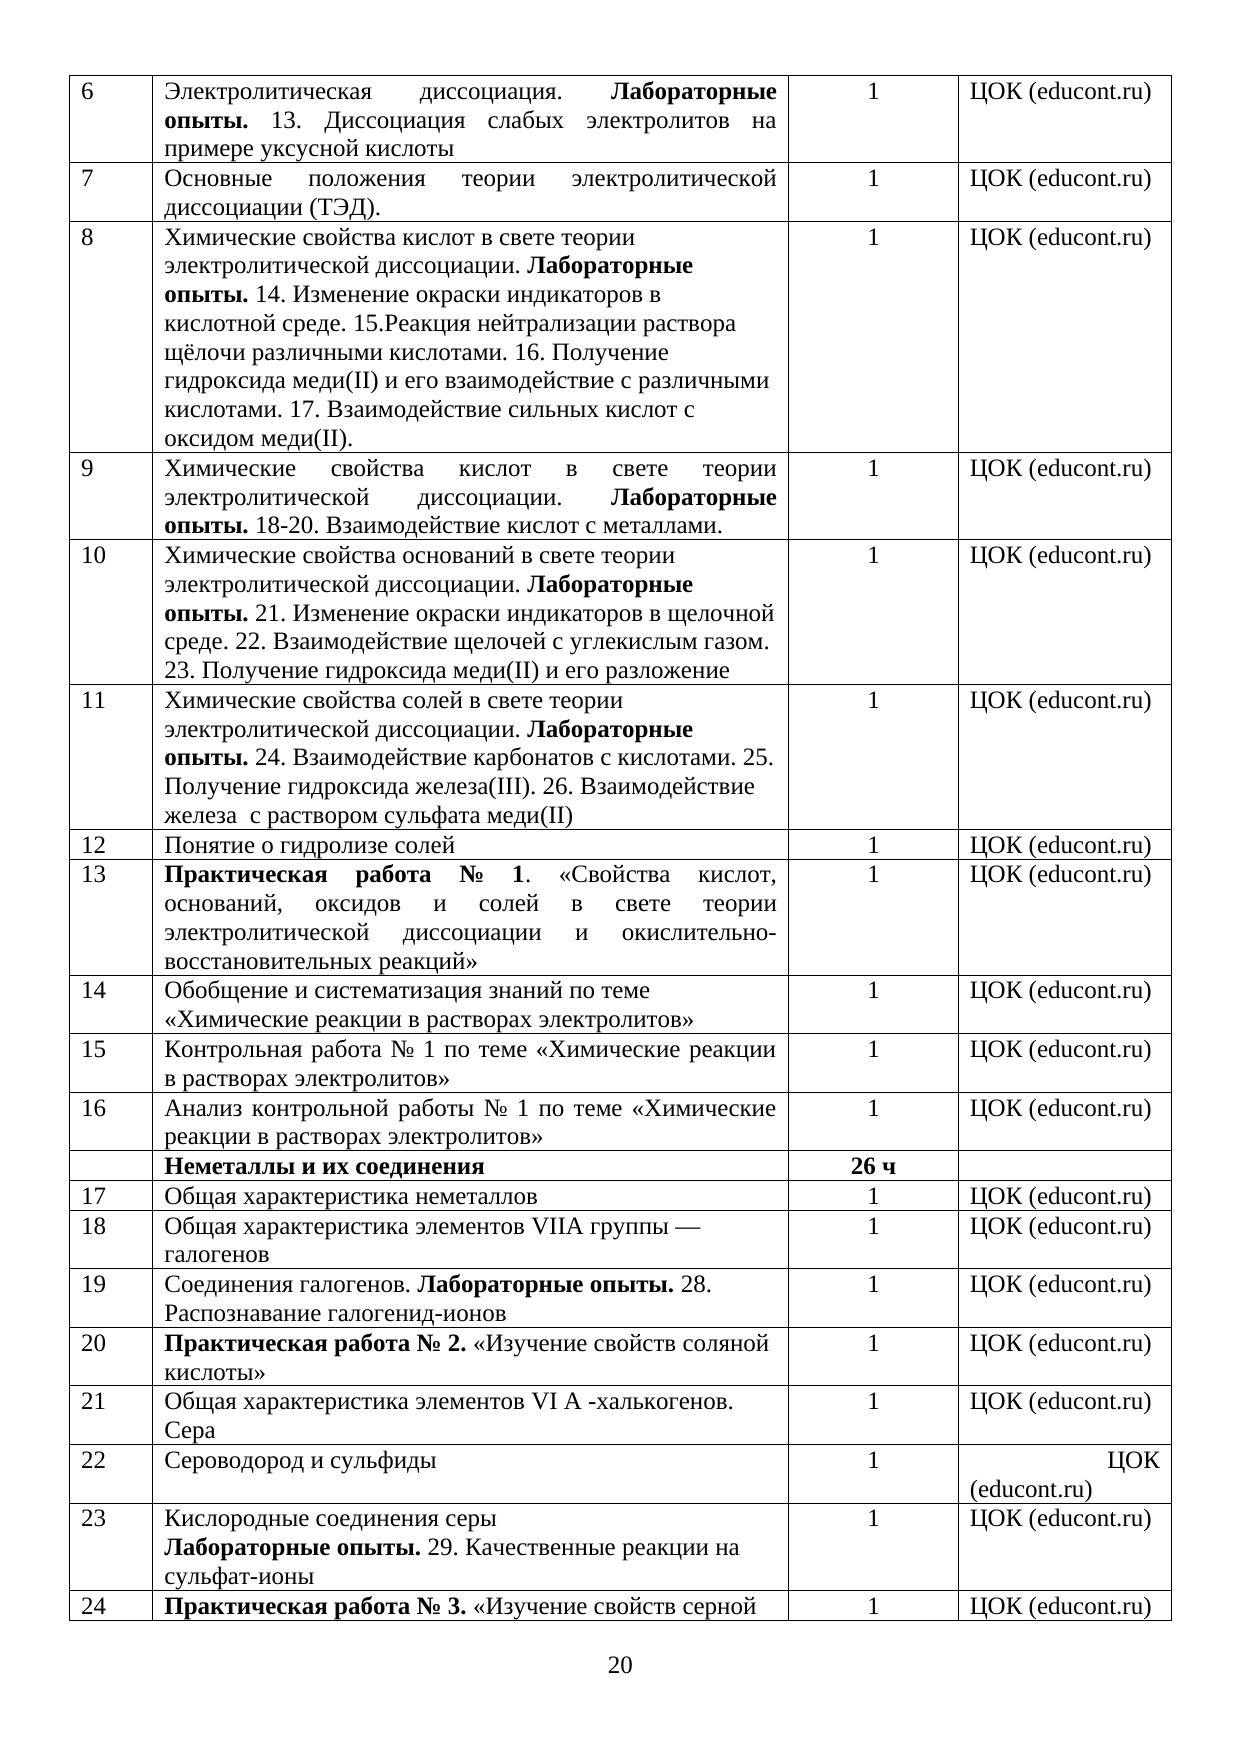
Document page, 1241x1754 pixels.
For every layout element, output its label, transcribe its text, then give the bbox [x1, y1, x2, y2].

table_cell ЦОК (educont.ru) [959, 453, 1171, 539]
table_cell 21 [70, 1386, 152, 1444]
table_cell 17 [70, 1181, 152, 1210]
table_cell 1 [789, 222, 958, 452]
table_cell [959, 1151, 1171, 1180]
table_cell 13 [70, 860, 152, 974]
table_cell Химические свойства солей в свете теории электролитической диссоциации. Лабораторные опыты. 24. Взаимодействие карбонатов с кислотами. 25. Получение гидроксида железа(III). 26. Взаимодействие железа с раствором сульфата меди(II) [153, 685, 788, 829]
table_cell 1 [789, 1269, 958, 1327]
table_cell ЦОК (educont.ru) [959, 1386, 1171, 1444]
table_cell Обобщение и систематизация знаний по теме «Химические реакции в растворах электролитов» [153, 976, 788, 1033]
table_cell 10 [70, 540, 152, 684]
table_cell ЦОК (educont.ru) [959, 1181, 1171, 1210]
table_cell Сероводород и сульфиды [153, 1445, 788, 1502]
table_cell Общая характеристика элементов VI А -халькогенов. Сера [153, 1386, 788, 1444]
table_cell 14 [70, 976, 152, 1033]
table_cell ЦОК (educont.ru) [959, 222, 1171, 452]
table_cell ЦОК (educont.ru) [959, 540, 1171, 684]
table_cell 1 [789, 685, 958, 829]
table_cell Практическая работа № 1. «Свойства кислот, оснований, оксидов и солей в свете теории электролитической диссоциации и окислительно-восстановительных реакций» [153, 860, 788, 974]
table_cell Общая характеристика неметаллов [153, 1181, 788, 1210]
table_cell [153, 1591, 788, 1619]
table_cell ЦОК (educont.ru) [959, 830, 1171, 858]
table_cell Электролитическая диссоциация. Лабораторные опыты. 13. Диссоциация слабых электролитов на примере уксусной кислоты [153, 76, 788, 162]
table_cell Химические свойства кислот в свете теории электролитической диссоциации. Лабораторные опыты. 18-20. Взаимодействие кислот с металлами. [153, 453, 788, 539]
table_cell 23 [70, 1504, 152, 1590]
table_cell ЦОК (educont.ru) [959, 76, 1171, 162]
table_cell 18 [70, 1211, 152, 1268]
table_cell 1 [789, 1386, 958, 1444]
table_cell Неметаллы и их соединения [153, 1151, 788, 1180]
table_cell 1 [789, 1181, 958, 1210]
table_cell Практическая работа № 2. «Изучение свойств соляной кислоты» [153, 1328, 788, 1385]
table_cell ЦОК (educont.ru) [959, 1269, 1171, 1327]
table_cell 1 [789, 76, 958, 162]
table_cell ЦОК (educont.ru) [959, 1034, 1171, 1092]
table_cell 9 [70, 453, 152, 539]
table_cell 15 [70, 1034, 152, 1092]
table_cell 1 [789, 1504, 958, 1590]
table_cell 11 [70, 685, 152, 829]
table_cell 6 [70, 76, 152, 162]
table_cell Контрольная работа № 1 по теме «Химические реакции в растворах электролитов» [153, 1034, 788, 1092]
table_cell 24 [70, 1591, 152, 1619]
table_cell 1 [789, 1034, 958, 1092]
table_cell Основные положения теории электролитической диссоциации (ТЭД). [153, 163, 788, 221]
table_cell 1 [789, 1591, 958, 1619]
table_cell Химические свойства оснований в свете теории электролитической диссоциации. Лабораторные опыты. 21. Изменение окраски индикаторов в щелочной среде. 22. Взаимодействие щелочей с углекислым газом. 23. Получение гидроксида меди(II) и его разложение [153, 540, 788, 684]
table_cell 1 [789, 1093, 958, 1150]
table_cell 8 [70, 222, 152, 452]
table_cell 20 [70, 1328, 152, 1385]
table_cell ЦОК (educont.ru) [959, 685, 1171, 829]
table_cell 1 [789, 860, 958, 974]
table_cell Анализ контрольной работы № 1 по теме «Химические реакции в растворах электролитов» [153, 1093, 788, 1150]
table_cell 1 [789, 1328, 958, 1385]
table_cell 16 [70, 1093, 152, 1150]
table_cell 7 [70, 163, 152, 221]
table_cell ЦОК (educont.ru) [959, 976, 1171, 1033]
table_cell 1 [789, 830, 958, 858]
table_cell 26 ч [789, 1151, 958, 1180]
table_cell ЦОК (educont.ru) [959, 1504, 1171, 1590]
table_cell Соединения галогенов. Лабораторные опыты. 28. Распознавание галогенид-ионов [153, 1269, 788, 1327]
table_cell ЦОК (educont.ru) [959, 1093, 1171, 1150]
table_cell ЦОК (educont.ru) [959, 1328, 1171, 1385]
table_cell 22 [70, 1445, 152, 1502]
table_cell ЦОК (educont.ru) [959, 860, 1171, 974]
table_cell Химические свойства кислот в свете теории электролитической диссоциации. Лабораторные опыты. 14. Изменение окраски индикаторов в кислотной среде. 15.Реакция нейтрализации раствора щёлочи различными кислотами. 16. Получение гидроксида меди(II) и его взаимодействие с различными кислотами. 17. Взаимодействие сильных кислот с оксидом меди(II). [153, 222, 788, 452]
table_cell 1 [789, 976, 958, 1033]
table_cell 12 [70, 830, 152, 858]
table_cell 1 [789, 453, 958, 539]
table_cell ЦОК (educont.ru) [959, 1591, 1171, 1619]
table_cell 1 [789, 540, 958, 684]
table_cell [70, 1151, 152, 1180]
table_cell 1 [789, 1445, 958, 1502]
table_cell 1 [789, 1211, 958, 1268]
table_cell Общая характеристика элементов VIIA группы — галогенов [153, 1211, 788, 1268]
table_cell ЦОК (educont.ru) [959, 163, 1171, 221]
table_cell Кислородные соединения серы Лабораторные опыты. 29. Качественные реакции на сульфат-ионы [153, 1504, 788, 1590]
table_cell ЦОК (educont.ru) [959, 1211, 1171, 1268]
table_cell Понятие о гидролизе солей [153, 830, 788, 858]
table_cell 1 [789, 163, 958, 221]
table_cell ЦОК (educont.ru) [959, 1445, 1171, 1502]
table_cell 19 [70, 1269, 152, 1327]
